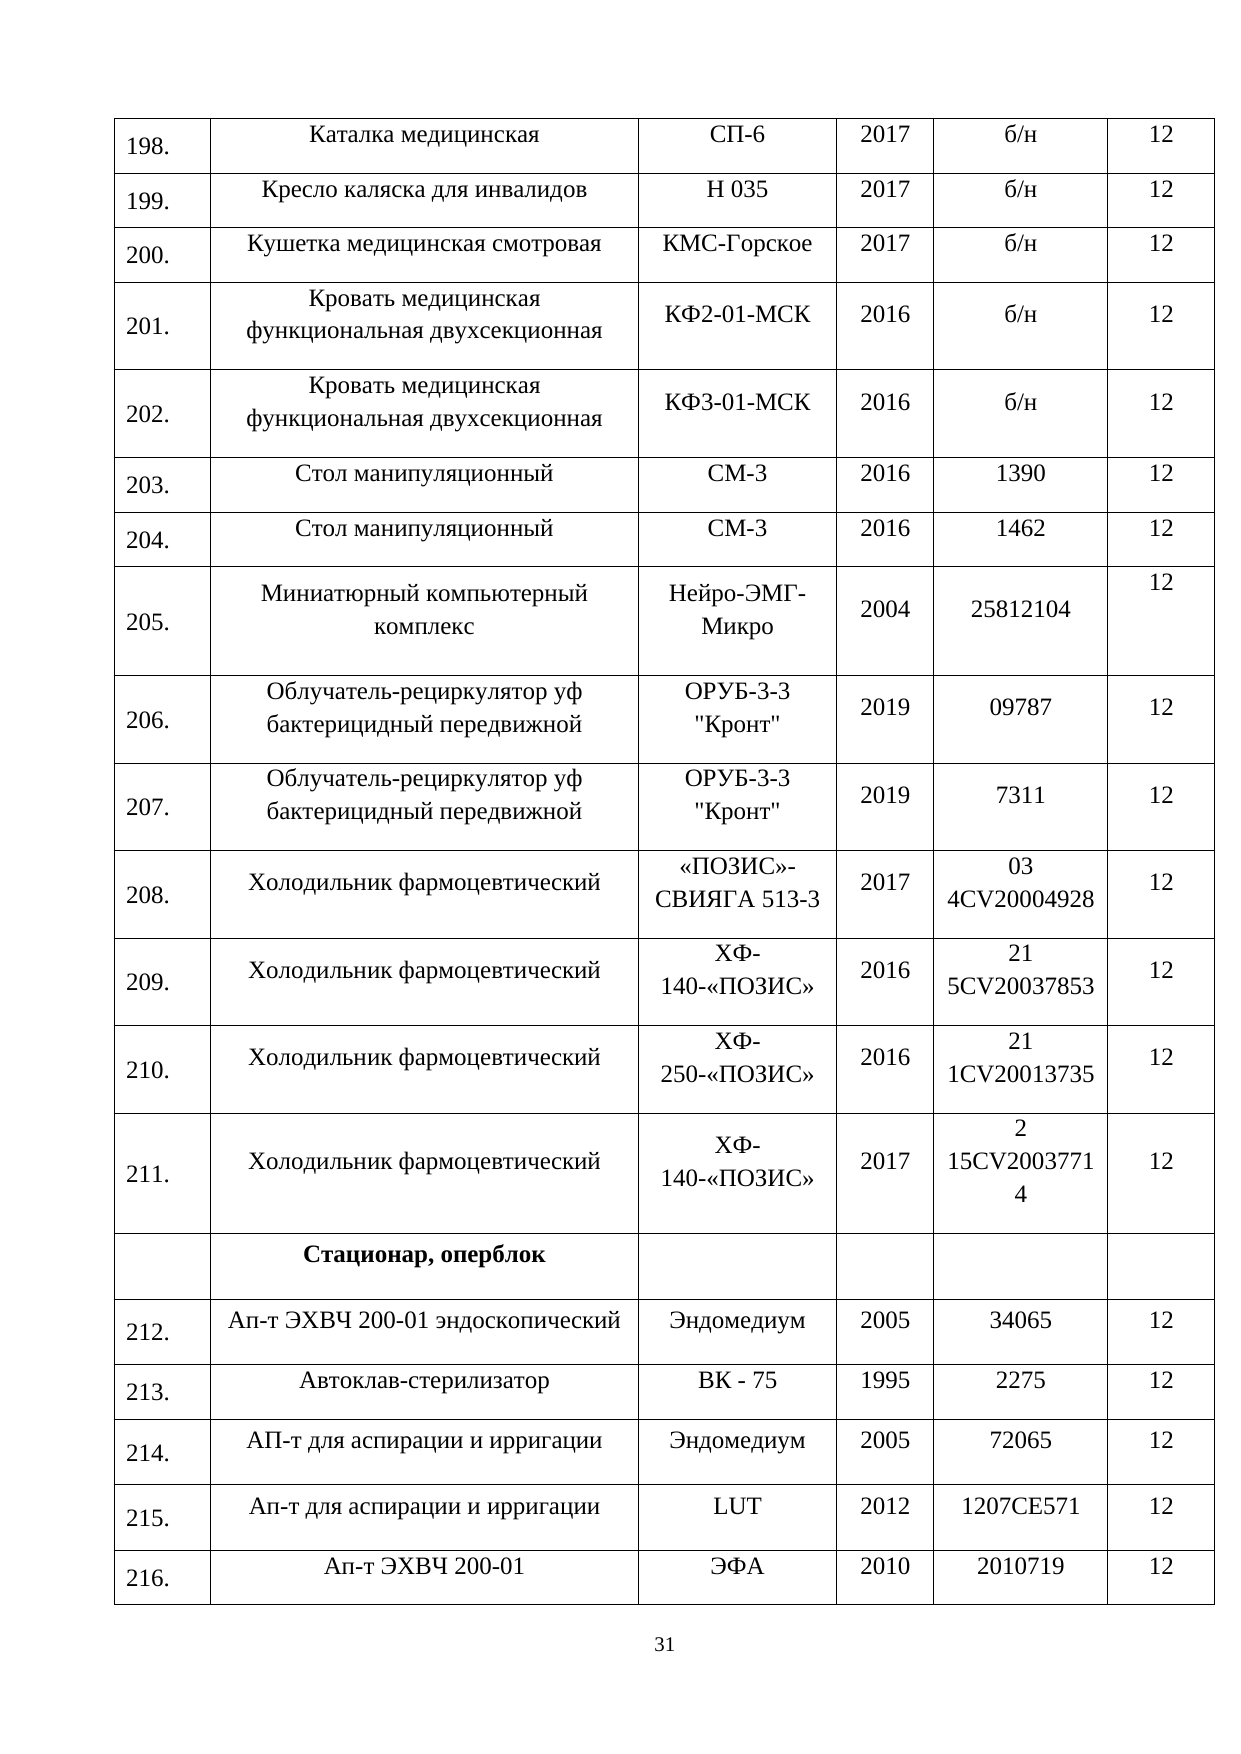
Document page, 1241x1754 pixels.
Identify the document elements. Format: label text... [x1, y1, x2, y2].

table_cell [115, 228, 210, 282]
table_cell [115, 174, 210, 227]
table_cell Эндомедиум [639, 1420, 836, 1484]
table_cell 2016 [837, 939, 933, 1025]
table_cell [115, 1365, 210, 1419]
table_cell 12 [1108, 567, 1214, 675]
table_cell 25812104 [934, 567, 1107, 675]
table_cell 2010719 [934, 1551, 1107, 1604]
table_cell 2019 [837, 676, 933, 762]
table_cell 2004 [837, 567, 933, 675]
table_cell 12 [1108, 119, 1214, 173]
table_cell 2017 [837, 851, 933, 937]
table_cell Кровать медицинская функциональная двухсекционная [211, 283, 638, 369]
table_cell 12 [1108, 764, 1214, 850]
table_cell Стол манипуляционный [211, 513, 638, 566]
table_cell [115, 283, 210, 369]
table_cell 12 [1108, 851, 1214, 937]
table_cell Миниатюрный компьютерный комплекс [211, 567, 638, 675]
table_cell Холодильник фармоцевтический [211, 1026, 638, 1112]
table_cell 12 [1108, 676, 1214, 762]
table_cell АП-т для аспирации и ирригации [211, 1420, 638, 1484]
table_cell 7311 [934, 764, 1107, 850]
table_cell ВК - 75 [639, 1365, 836, 1419]
table_cell 12 [1108, 513, 1214, 566]
table_cell [115, 1026, 210, 1112]
table_cell КФ2-01-МСК [639, 283, 836, 369]
table_cell ХФ-140-«ПОЗИС» [639, 939, 836, 1025]
table_cell Автоклав-стерилизатор [211, 1365, 638, 1419]
table_cell 215CV20037853 [934, 939, 1107, 1025]
table_cell 215CV20037714 [934, 1114, 1107, 1233]
table_cell 12 [1108, 228, 1214, 282]
table_cell 1390 [934, 458, 1107, 512]
table_cell [115, 764, 210, 850]
table_cell Холодильник фармоцевтический [211, 1114, 638, 1233]
table_cell [115, 1420, 210, 1484]
table_cell 2019 [837, 764, 933, 850]
table_cell Н 035 [639, 174, 836, 227]
table_cell [837, 1234, 933, 1298]
table_cell [115, 1114, 210, 1233]
table_cell [115, 567, 210, 675]
table_cell 034CV20004928 [934, 851, 1107, 937]
table_cell [115, 1551, 210, 1604]
table_cell «ПОЗИС»-СВИЯГА 513-3 [639, 851, 836, 937]
table_cell ЭФА [639, 1551, 836, 1604]
table_cell 12 [1108, 1300, 1214, 1364]
table_cell 09787 [934, 676, 1107, 762]
table_cell 2017 [837, 228, 933, 282]
table_cell 1207СЕ571 [934, 1485, 1107, 1550]
table_cell Облучатель-рециркулятор уф бактерицидный передвижной [211, 764, 638, 850]
table_cell 2005 [837, 1420, 933, 1484]
table_cell 12 [1108, 283, 1214, 369]
table_cell [1108, 1234, 1214, 1298]
table_cell 2010 [837, 1551, 933, 1604]
table_cell [115, 370, 210, 457]
table_cell [639, 1234, 836, 1298]
table_cell [115, 1300, 210, 1364]
table_cell [115, 513, 210, 566]
table_cell ХФ-250-«ПОЗИС» [639, 1026, 836, 1112]
table_cell б/н [934, 174, 1107, 227]
table_cell 1462 [934, 513, 1107, 566]
table_cell [115, 1234, 210, 1298]
table_cell Нейро-ЭМГ-Микро [639, 567, 836, 675]
table_cell Ап-т для аспирации и ирригации [211, 1485, 638, 1550]
table_cell 2016 [837, 458, 933, 512]
table_cell [934, 1234, 1107, 1298]
table_cell 2016 [837, 283, 933, 369]
table_cell ОРУБ-3-3 "Кронт" [639, 764, 836, 850]
table_cell б/н [934, 283, 1107, 369]
table_cell 2017 [837, 174, 933, 227]
table_cell ХФ-140-«ПОЗИС» [639, 1114, 836, 1233]
table_cell 12 [1108, 1485, 1214, 1550]
table_cell 2017 [837, 119, 933, 173]
table_cell [115, 119, 210, 173]
table_cell б/н [934, 370, 1107, 457]
table_cell 2016 [837, 1026, 933, 1112]
table_cell 2016 [837, 370, 933, 457]
table_cell [115, 851, 210, 937]
table_cell Холодильник фармоцевтический [211, 939, 638, 1025]
table_cell [115, 939, 210, 1025]
table_cell 2005 [837, 1300, 933, 1364]
table_cell Ап-т ЭХВЧ 200-01 эндоскопический [211, 1300, 638, 1364]
table_cell КФ3-01-МСК [639, 370, 836, 457]
table_cell 12 [1108, 458, 1214, 512]
table_cell б/н [934, 119, 1107, 173]
table_cell 72065 [934, 1420, 1107, 1484]
table_cell [115, 458, 210, 512]
table_cell Эндомедиум [639, 1300, 836, 1364]
table_cell КМС-Горское [639, 228, 836, 282]
table_cell СП-6 [639, 119, 836, 173]
table_cell Холодильник фармоцевтический [211, 851, 638, 937]
table_cell Облучатель-рециркулятор уф бактерицидный передвижной [211, 676, 638, 762]
table_cell Кушетка медицинская смотровая [211, 228, 638, 282]
table_cell 2012 [837, 1485, 933, 1550]
table_cell LUT [639, 1485, 836, 1550]
table_cell 2017 [837, 1114, 933, 1233]
table_cell Кровать медицинская функциональная двухсекционная [211, 370, 638, 457]
table_cell СМ-3 [639, 513, 836, 566]
table_cell Ап-т ЭХВЧ 200-01 [211, 1551, 638, 1604]
table_cell Стол манипуляционный [211, 458, 638, 512]
table_cell 12 [1108, 1420, 1214, 1484]
table_cell 12 [1108, 1365, 1214, 1419]
table_cell б/н [934, 228, 1107, 282]
table_cell 12 [1108, 370, 1214, 457]
table_cell 12 [1108, 1026, 1214, 1112]
table_cell [115, 1485, 210, 1550]
table_cell 12 [1108, 1551, 1214, 1604]
table_cell 211CV20013735 [934, 1026, 1107, 1112]
table_cell Каталка медицинская [211, 119, 638, 173]
table_cell [115, 676, 210, 762]
table_cell ОРУБ-3-3 "Кронт" [639, 676, 836, 762]
table_cell 1995 [837, 1365, 933, 1419]
table_cell 12 [1108, 939, 1214, 1025]
table_cell Кресло каляска для инвалидов [211, 174, 638, 227]
table_cell 2275 [934, 1365, 1107, 1419]
table_cell 2016 [837, 513, 933, 566]
table_cell 34065 [934, 1300, 1107, 1364]
table_cell 12 [1108, 174, 1214, 227]
table_cell 12 [1108, 1114, 1214, 1233]
table_cell Стационар, оперблок [211, 1234, 638, 1298]
table_cell СМ-3 [639, 458, 836, 512]
